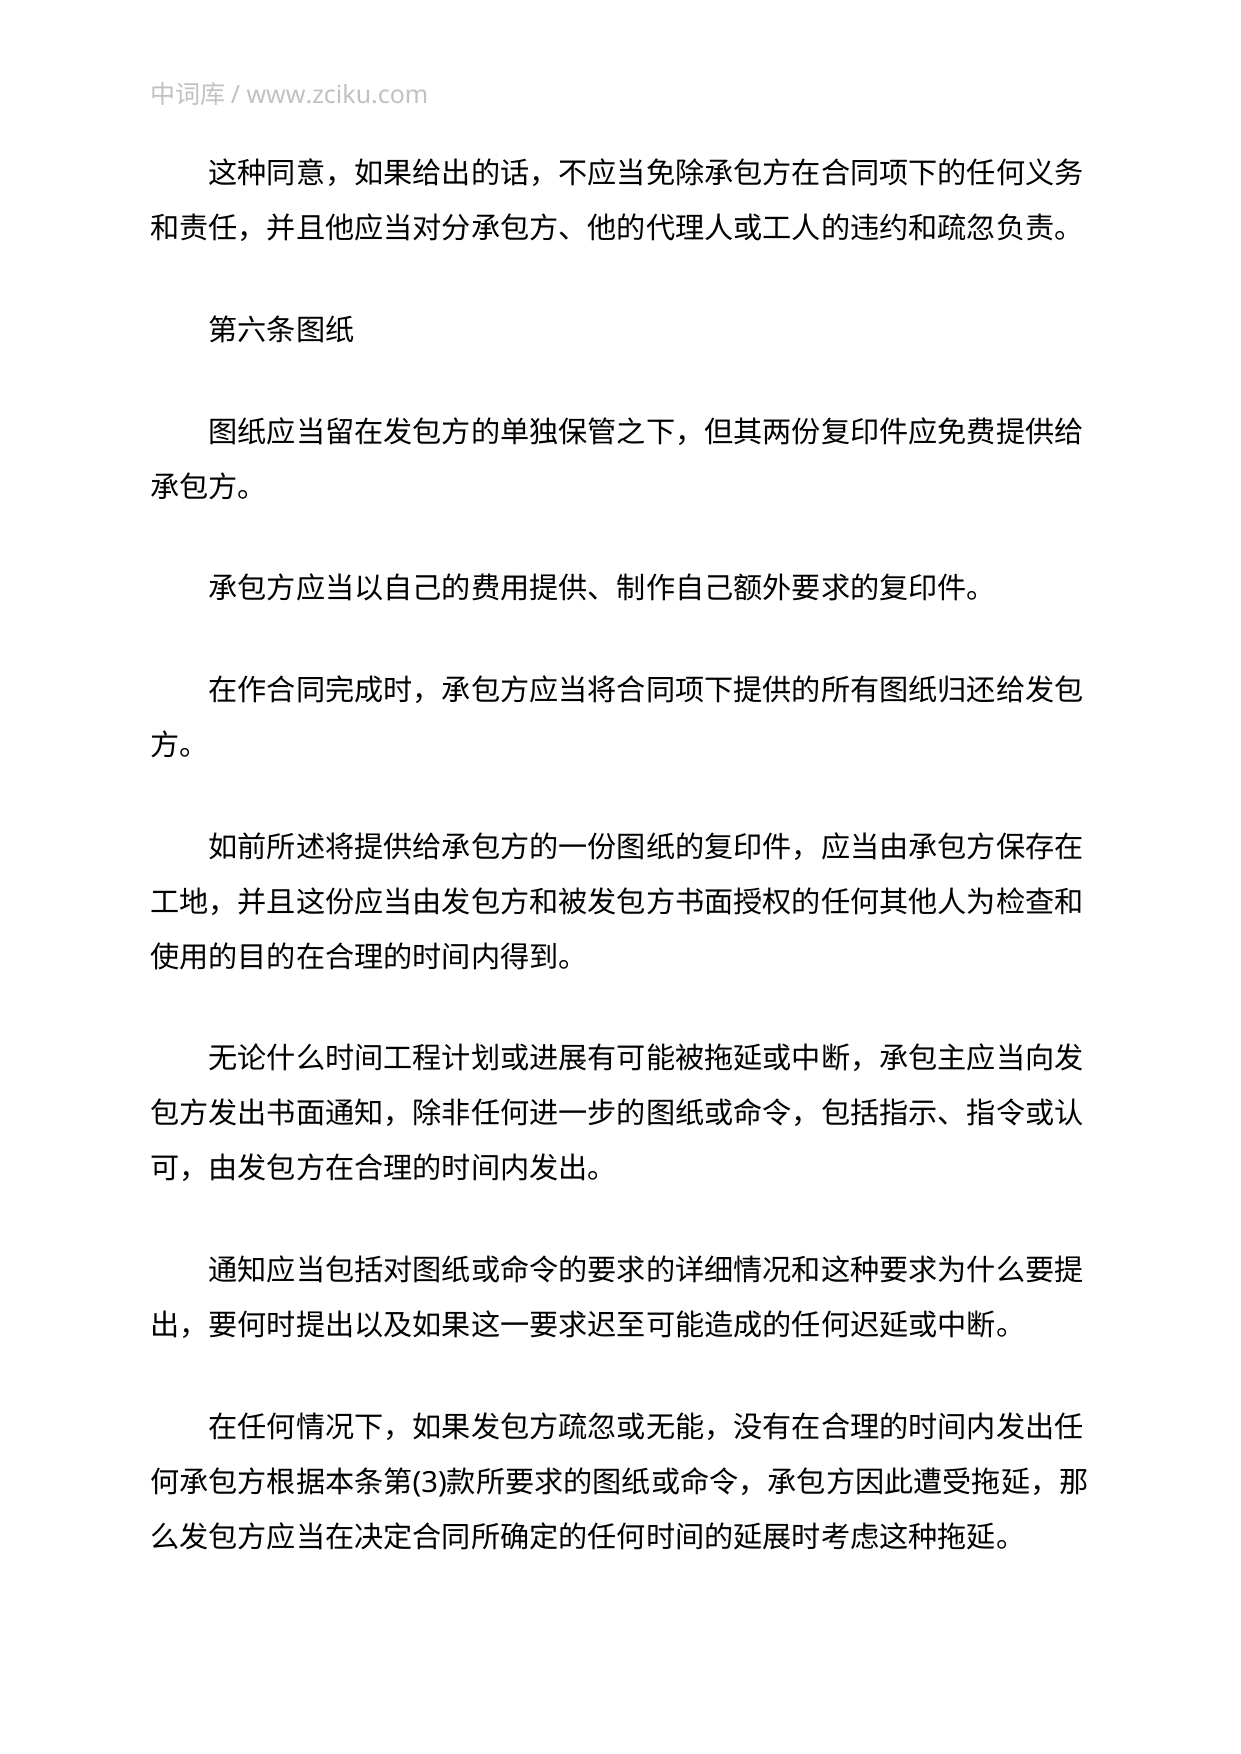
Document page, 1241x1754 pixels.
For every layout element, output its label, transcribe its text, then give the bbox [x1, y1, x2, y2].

text 这种同意，如果给出的话，不应当免除承包方在合同项下的任何义务和责任，并且他应当对分承包方、他的代理人或工人的违约和疏忽负责。 [150, 150, 1090, 247]
text 第六条图纸 [150, 307, 1090, 349]
text 如前所述将提供给承包方的一份图纸的复印件，应当由承包方保存在工地，并且这份应当由发包方和被发包方书面授权的任何其他人为检查和使用的目的在合理的时间内得到。 [150, 823, 1090, 976]
text 在作合同完成时，承包方应当将合同项下提供的所有图纸归还给发包方。 [150, 667, 1090, 764]
text 在任何情况下，如果发包方疏忽或无能，没有在合理的时间内发出任何承包方根据本条第(3)款所要求的图纸或命令，承包方因此遭受拖延，那么发包方应当在决定合同所确定的任何时间的延展时考虑这种拖延。 [150, 1403, 1090, 1556]
text 无论什么时间工程计划或进展有可能被拖延或中断，承包主应当向发包方发出书面通知，除非任何进一步的图纸或命令，包括指示、指令或认可，由发包方在合理的时间内发出。 [150, 1035, 1090, 1187]
text 承包方应当以自己的费用提供、制作自己额外要求的复印件。 [150, 565, 1090, 607]
text 图纸应当留在发包方的单独保管之下，但其两份复印件应免费提供给承包方。 [150, 408, 1090, 506]
text 通知应当包括对图纸或命令的要求的详细情况和这种要求为什么要提出，要何时提出以及如果这一要求迟至可能造成的任何迟延或中断。 [150, 1247, 1090, 1344]
